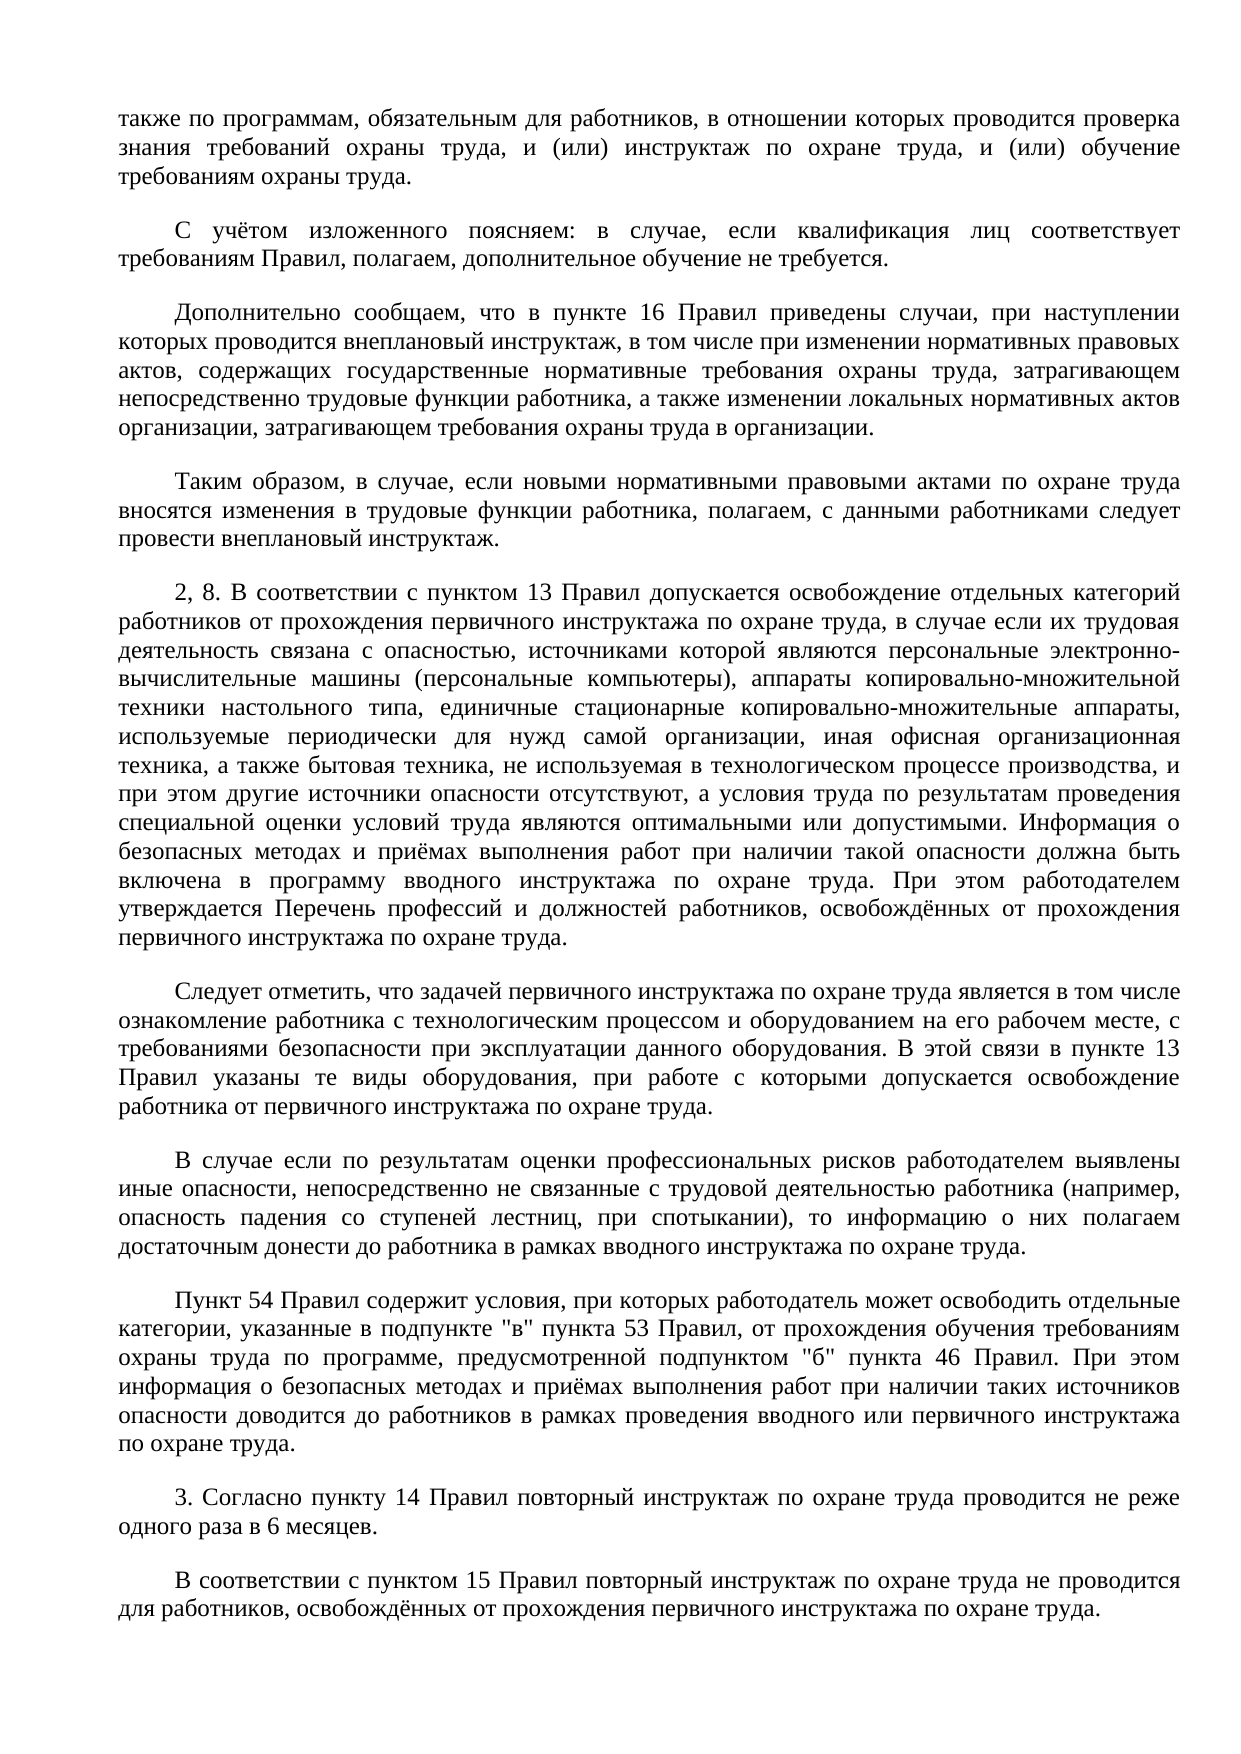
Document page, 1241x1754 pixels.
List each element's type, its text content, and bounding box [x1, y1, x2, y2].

text С учётом изложенного поясняем: в случае, если квалификация лиц соответствует требованиям Правил, полагаем, дополнительное обучение не требуется. [118, 215, 1181, 272]
text 2, 8. В соответствии с пунктом 13 Правил допускается освобождение отдельных категорий работников от прохождения первичного инструктажа по охране труда, в случае если их трудовая деятельность связана с опасностью, источниками которой являются персональные электронно-вычислительные машины (персональные компьютеры), аппараты копировально-множительной техники настольного типа, единичные стационарные копировально-множительные аппараты, используемые периодически для нужд самой организации, иная офисная организационная техника, а также бытовая техника, не используемая в технологическом процессе производства, и при этом другие источники опасности отсутствуют, а условия труда по результатам проведения специальной оценки условий труда являются оптимальными или допустимыми. Информация о безопасных методах и приёмах выполнения работ при наличии такой опасности должна быть включена в программу вводного инструктажа по охране труда. При этом работодателем утверждается Перечень профессий и должностей работников, освобождённых от прохождения первичного инструктажа по охране труда. [118, 577, 1181, 951]
text 3. Согласно пункту 14 Правил повторный инструктаж по охране труда проводится не реже одного раза в 6 месяцев. [118, 1482, 1181, 1540]
text Следует отметить, что задачей первичного инструктажа по охране труда является в том числе ознакомление работника с технологическим процессом и оборудованием на его рабочем месте, с требованиями безопасности при эксплуатации данного оборудования. В этой связи в пункте 13 Правил указаны те виды оборудования, при работе с которыми допускается освобождение работника от первичного инструктажа по охране труда. [118, 976, 1181, 1120]
text Пункт 54 Правил содержит условия, при которых работодатель может освободить отдельные категории, указанные в подпункте "в" пункта 53 Правил, от прохождения обучения требованиям охраны труда по программе, предусмотренной подпунктом "б" пункта 46 Правил. При этом информация о безопасных методах и приёмах выполнения работ при наличии таких источников опасности доводится до работников в рамках проведения вводного или первичного инструктажа по охране труда. [118, 1285, 1181, 1457]
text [118, 103, 1181, 190]
text Дополнительно сообщаем, что в пункте 16 Правил приведены случаи, при наступлении которых проводится внеплановый инструктаж, в том числе при изменении нормативных правовых актов, содержащих государственные нормативные требования охраны труда, затрагивающем непосредственно трудовые функции работника, а также изменении локальных нормативных актов организации, затрагивающем требования охраны труда в организации. [118, 297, 1181, 441]
text В соответствии с пунктом 15 Правил повторный инструктаж по охране труда не проводится для работников, освобождённых от прохождения первичного инструктажа по охране труда. [118, 1565, 1181, 1622]
text В случае если по результатам оценки профессиональных рисков работодателем выявлены иные опасности, непосредственно не связанные с трудовой деятельностью работника (например, опасность падения со ступеней лестниц, при спотыкании), то информацию о них полагаем достаточным донести до работника в рамках вводного инструктажа по охране труда. [118, 1145, 1181, 1260]
text Таким образом, в случае, если новыми нормативными правовыми актами по охране труда вносятся изменения в трудовые функции работника, полагаем, с данными работниками следует провести внеплановый инструктаж. [118, 466, 1181, 552]
